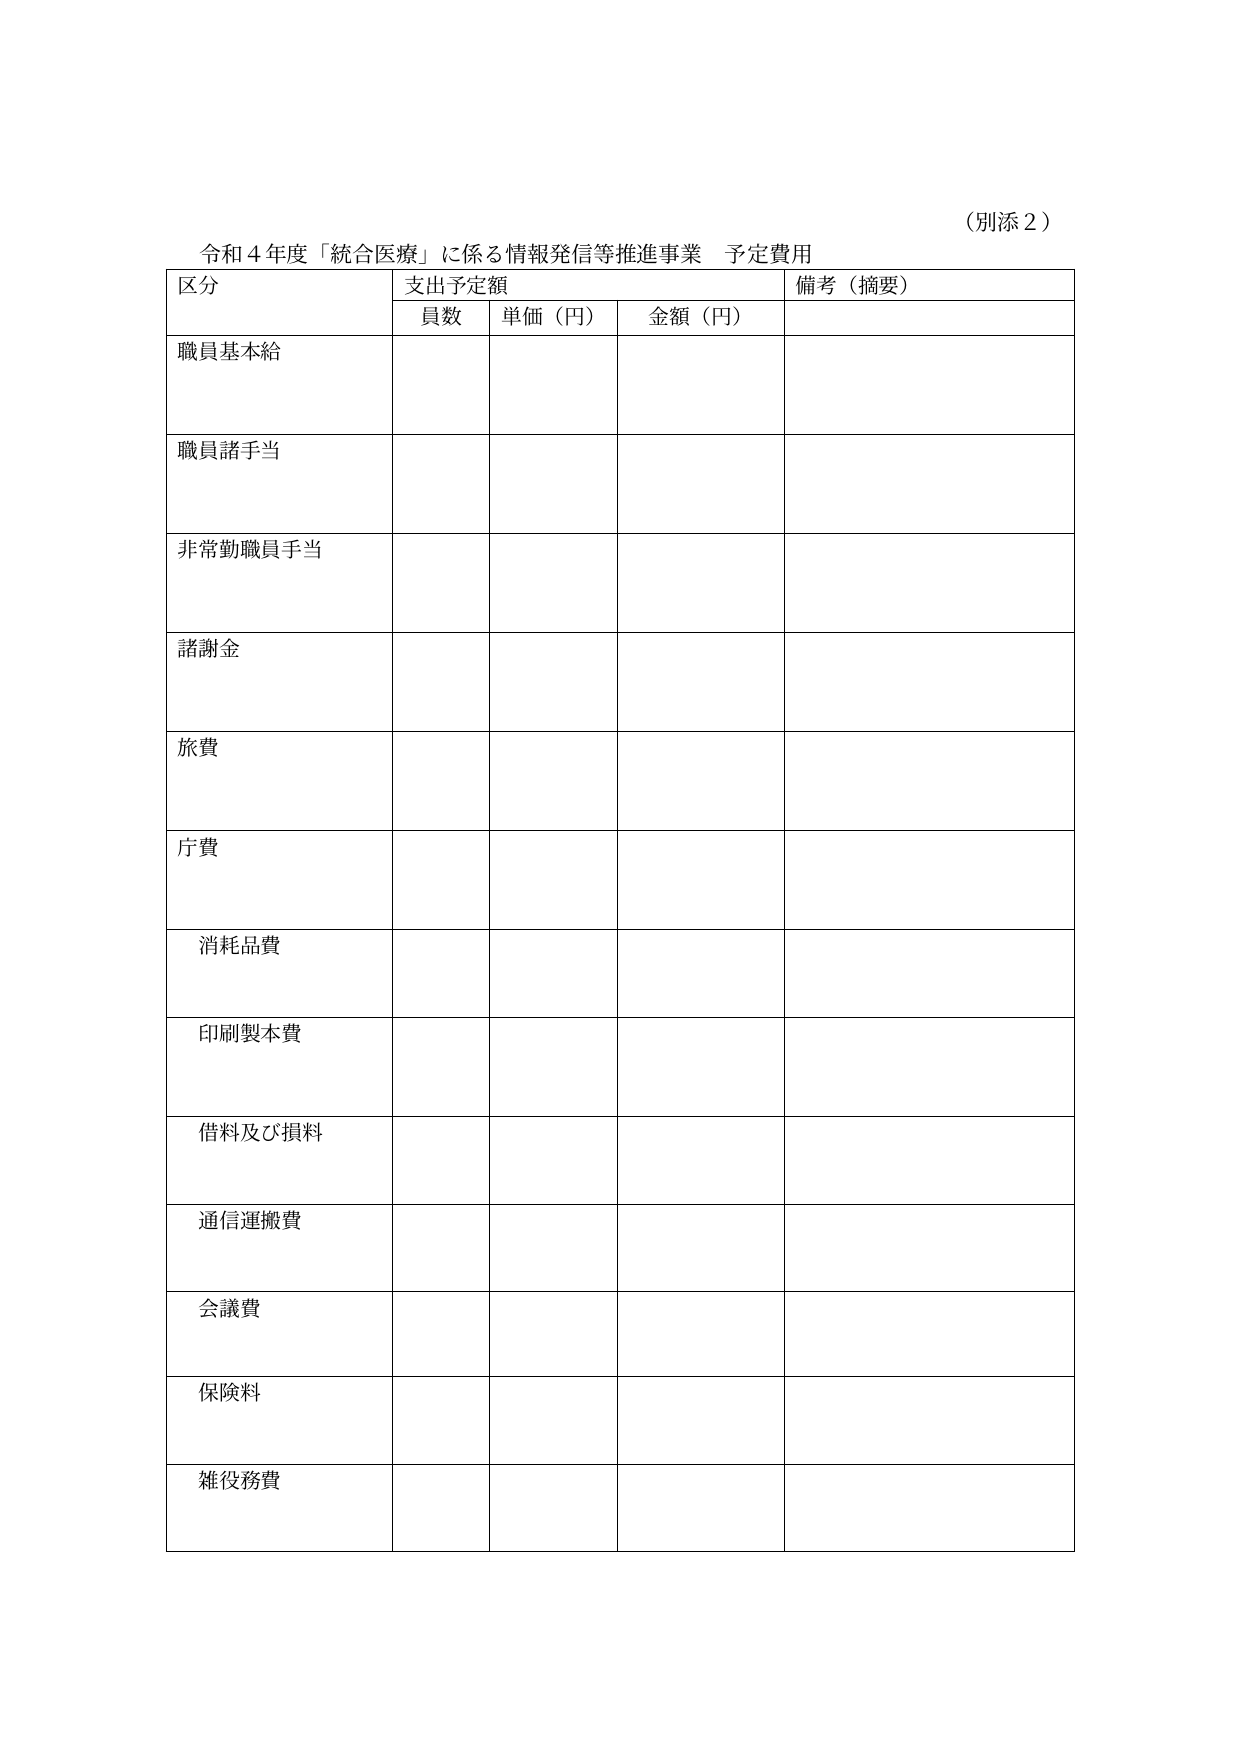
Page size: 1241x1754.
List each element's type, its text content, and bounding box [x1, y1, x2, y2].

table_cell [393, 435, 489, 533]
table_cell [618, 930, 784, 1017]
table_cell 単価（円） [490, 301, 617, 334]
table_cell [785, 831, 1074, 929]
table_cell 旅費 [167, 732, 392, 830]
table_cell [490, 1292, 617, 1376]
table_cell [490, 534, 617, 632]
table_cell [393, 1465, 489, 1551]
table_cell [785, 1117, 1074, 1203]
table_cell [618, 1377, 784, 1463]
table_cell 員数 [393, 301, 489, 334]
table_cell [618, 633, 784, 731]
table_cell [490, 435, 617, 533]
table_cell [618, 732, 784, 830]
table_cell [393, 534, 489, 632]
table_cell 消耗品費 [167, 930, 392, 1017]
table_cell [785, 534, 1074, 632]
text 令和４年度「統合医療」に係る情報発信等推進事業 予定費用 [177, 237, 1063, 268]
table_cell [785, 930, 1074, 1017]
table_cell [490, 1465, 617, 1551]
table_cell [785, 1205, 1074, 1291]
table_cell [618, 1117, 784, 1203]
table_cell 非常勤職員手当 [167, 534, 392, 632]
table_header 支出予定額 [393, 270, 784, 299]
table_cell [490, 1377, 617, 1463]
table_cell 金額（円） [618, 301, 784, 334]
table_cell [490, 930, 617, 1017]
table_cell [393, 1205, 489, 1291]
table_cell 諸謝金 [167, 633, 392, 731]
table_cell [785, 336, 1074, 434]
table_cell [490, 633, 617, 731]
table_cell [490, 336, 617, 434]
table_cell [490, 1018, 617, 1116]
table_cell [785, 1292, 1074, 1376]
table_cell [618, 1018, 784, 1116]
table_cell 保険料 [167, 1377, 392, 1463]
table_cell 職員諸手当 [167, 435, 392, 533]
table_cell 雑役務費 [167, 1465, 392, 1551]
table_cell [393, 930, 489, 1017]
table_cell [393, 1377, 489, 1463]
table_cell [618, 435, 784, 533]
table_cell [490, 1205, 617, 1291]
table_cell [490, 732, 617, 830]
table_cell [618, 831, 784, 929]
table_cell [393, 1018, 489, 1116]
table_cell [618, 1465, 784, 1551]
table_cell [393, 732, 489, 830]
table_cell 印刷製本費 [167, 1018, 392, 1116]
table_cell [393, 633, 489, 731]
table_cell [785, 1377, 1074, 1463]
table_cell [490, 1117, 617, 1203]
table_cell [618, 1205, 784, 1291]
table_cell [393, 1117, 489, 1203]
table_cell 職員基本給 [167, 336, 392, 434]
table_cell 通信運搬費 [167, 1205, 392, 1291]
table_cell [618, 534, 784, 632]
table_cell [785, 732, 1074, 830]
table_cell [393, 1292, 489, 1376]
table_cell [393, 831, 489, 929]
table_header 区分 [167, 270, 392, 334]
table_cell [393, 336, 489, 434]
table_cell [618, 1292, 784, 1376]
table_cell 庁費 [167, 831, 392, 929]
text （別添２） [177, 206, 1063, 237]
table_cell [785, 1465, 1074, 1551]
table_cell [785, 301, 1074, 334]
table_cell [618, 336, 784, 434]
table_cell [785, 435, 1074, 533]
table_cell [490, 831, 617, 929]
table_cell 会議費 [167, 1292, 392, 1376]
table_header 備考（摘要） [785, 270, 1074, 299]
table_cell 借料及び損料 [167, 1117, 392, 1203]
table_cell [785, 633, 1074, 731]
table_cell [785, 1018, 1074, 1116]
